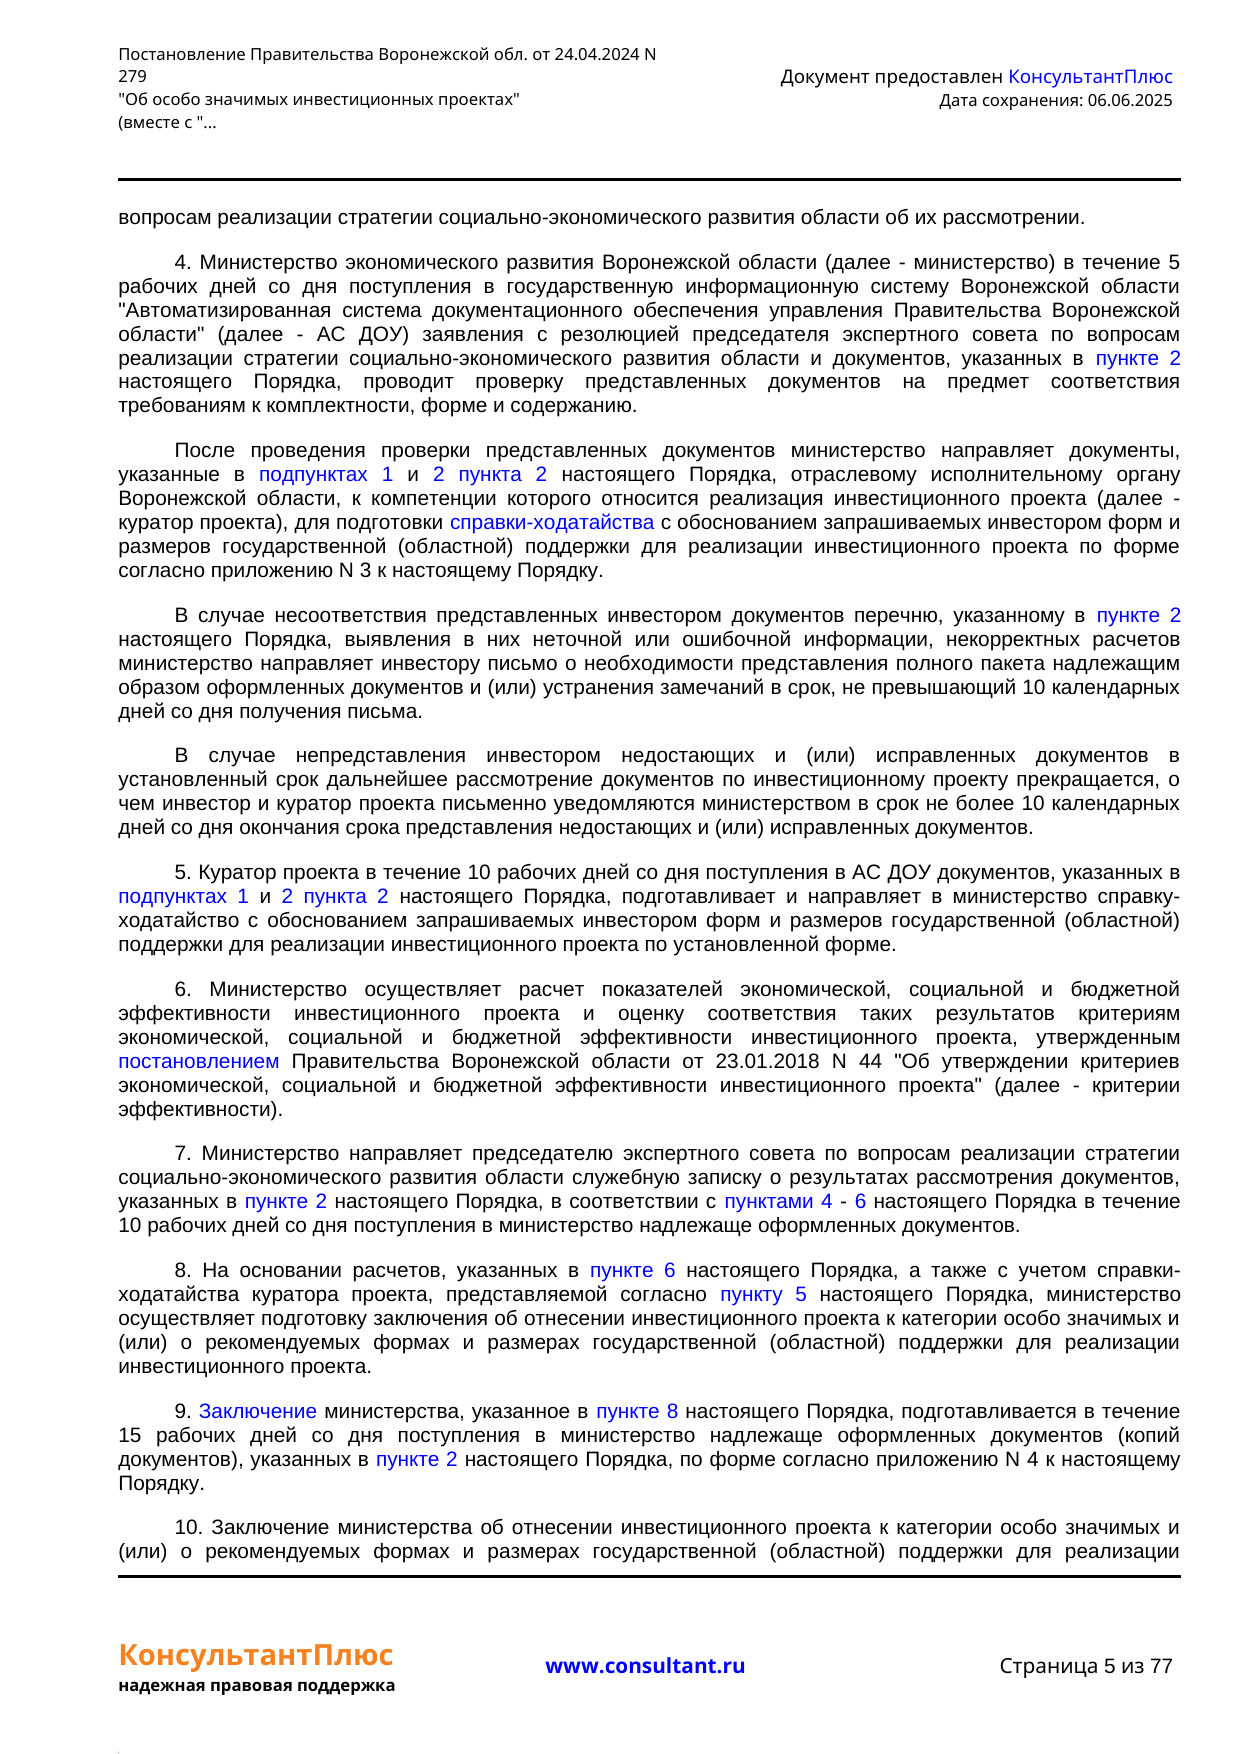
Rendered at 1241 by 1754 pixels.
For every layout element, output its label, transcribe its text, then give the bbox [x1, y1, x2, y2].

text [118, 205, 1181, 229]
text После проведения проверки представленных документов министерство направляет документы, указанные в подпунктах 1 и 2 пункта 2 настоящего Порядка, отраслевому исполнительному органу Воронежской области, к компетенции которого относится реализация инвестиционного проекта (далее - куратор проекта), для подготовки справки-ходатайства с обоснованием запрашиваемых инвестором форм и размеров государственной (областной) поддержки для реализации инвестиционного проекта по форме согласно приложению N 3 к настоящему Порядку. [118, 438, 1181, 582]
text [118, 1515, 1181, 1563]
text 4. Министерство экономического развития Воронежской области (далее - министерство) в течение 5 рабочих дней со дня поступления в государственную информационную систему Воронежской области "Автоматизированная система документационного обеспечения управления Правительства Воронежской области" (далее - АС ДОУ) заявления с резолюцией председателя экспертного совета по вопросам реализации стратегии социально-экономического развития области и документов, указанных в пункте 2 настоящего Порядка, проводит проверку представленных документов на предмет соответствия требованиям к комплектности, форме и содержанию. [118, 249, 1181, 417]
text В случае непредставления инвестором недостающих и (или) исправленных документов в установленный срок дальнейшее рассмотрение документов по инвестиционному проекту прекращается, о чем инвестор и куратор проекта письменно уведомляются министерством в срок не более 10 календарных дней со дня окончания срока представления недостающих и (или) исправленных документов. [118, 743, 1181, 839]
text В случае несоответствия представленных инвестором документов перечню, указанному в пункте 2 настоящего Порядка, выявления в них неточной или ошибочной информации, некорректных расчетов министерство направляет инвестору письмо о необходимости представления полного пакета надлежащим образом оформленных документов и (или) устранения замечаний в срок, не превышающий 10 календарных дней со дня получения письма. [118, 603, 1181, 722]
text 5. Куратор проекта в течение 10 рабочих дней со дня поступления в АС ДОУ документов, указанных в подпунктах 1 и 2 пункта 2 настоящего Порядка, подготавливает и направляет в министерство справку-ходатайство с обоснованием запрашиваемых инвестором форм и размеров государственной (областной) поддержки для реализации инвестиционного проекта по установленной форме. [118, 860, 1181, 956]
text 8. На основании расчетов, указанных в пункте 6 настоящего Порядка, а также с учетом справки-ходатайства куратора проекта, представляемой согласно пункту 5 настоящего Порядка, министерство осуществляет подготовку заключения об отнесении инвестиционного проекта к категории особо значимых и (или) о рекомендуемых формах и размерах государственной (областной) поддержки для реализации инвестиционного проекта. [118, 1258, 1181, 1378]
text 9. Заключение министерства, указанное в пункте 8 настоящего Порядка, подготавливается в течение 15 рабочих дней со дня поступления в министерство надлежаще оформленных документов (копий документов), указанных в пункте 2 настоящего Порядка, по форме согласно приложению N 4 к настоящему Порядку. [118, 1398, 1181, 1494]
text 7. Министерство направляет председателю экспертного совета по вопросам реализации стратегии социально-экономического развития области служебную записку о результатах рассмотрения документов, указанных в пункте 2 настоящего Порядка, в соответствии с пунктами 4 - 6 настоящего Порядка в течение 10 рабочих дней со дня поступления в министерство надлежаще оформленных документов. [118, 1141, 1181, 1237]
text 6. Министерство осуществляет расчет показателей экономической, социальной и бюджетной эффективности инвестиционного проекта и оценку соответствия таких результатов критериям экономической, социальной и бюджетной эффективности инвестиционного проекта, утвержденным постановлением Правительства Воронежской области от 23.01.2018 N 44 "Об утверждении критериев экономической, социальной и бюджетной эффективности инвестиционного проекта" (далее - критерии эффективности). [118, 977, 1181, 1120]
